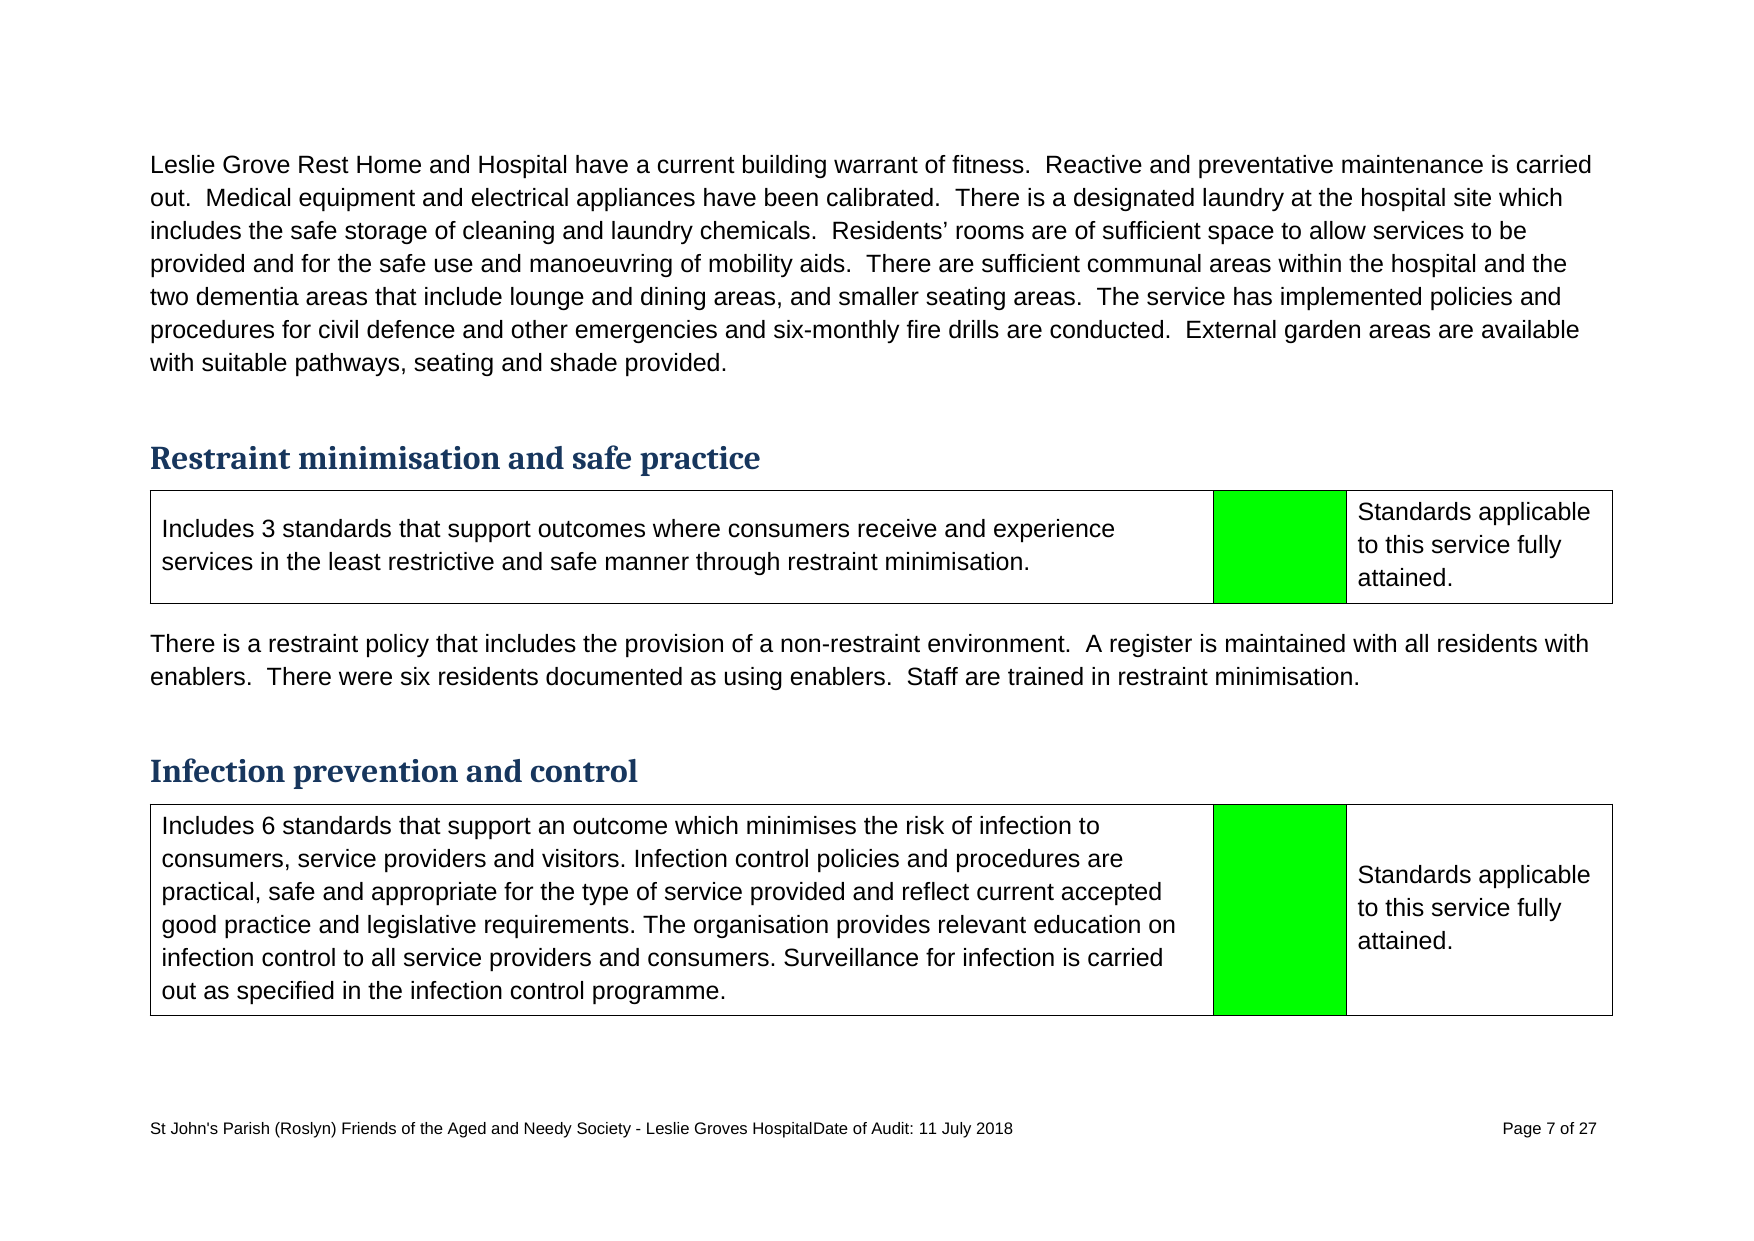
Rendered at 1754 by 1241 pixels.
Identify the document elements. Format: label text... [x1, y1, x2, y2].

table_header Standards applicable to this service fully attained. [1347, 491, 1612, 603]
table_header [1214, 805, 1346, 1015]
text Leslie Grove Rest Home and Hospital have a current building warrant of fitness. Reactive and preventative maintenance is carried out. Medical equipment and electrical appliances have been calibrated. There is a designated laundry at the hospital site which includes the safe storage of cleaning and laundry chemicals. Residents’ rooms are of sufficient space to allow services to be provided and for the safe use and manoeuvring of mobility aids. There are sufficient communal areas within the hospital and the two dementia areas that include lounge and dining areas, and smaller seating areas. The service has implemented policies and procedures for civil defence and other emergencies and six-monthly fire drills are conducted. External garden areas are available with suitable pathways, seating and shade provided. [150, 150, 1604, 377]
table_header Includes 3 standards that support outcomes where consumers receive and experience services in the least restrictive and safe manner through restraint minimisation. [151, 491, 1213, 603]
subtitle Infection prevention and control [150, 753, 1604, 791]
table_header Standards applicable to this service fully attained. [1347, 805, 1612, 1015]
table_header Includes 6 standards that support an outcome which minimises the risk of infection to consumers, service providers and visitors. Infection control policies and procedures are practical, safe and appropriate for the type of service provided and reflect current accepted good practice and legislative requirements. The organisation provides relevant education on infection control to all service providers and consumers. Surveillance for infection is carried out as specified in the infection control programme. [151, 805, 1213, 1015]
table_header [1214, 491, 1346, 603]
text There is a restraint policy that includes the provision of a non-restraint environment. A register is maintained with all residents with enablers. There were six residents documented as using enablers. Staff are trained in restraint minimisation. [150, 629, 1604, 690]
subtitle Restraint minimisation and safe practice [150, 439, 1604, 477]
